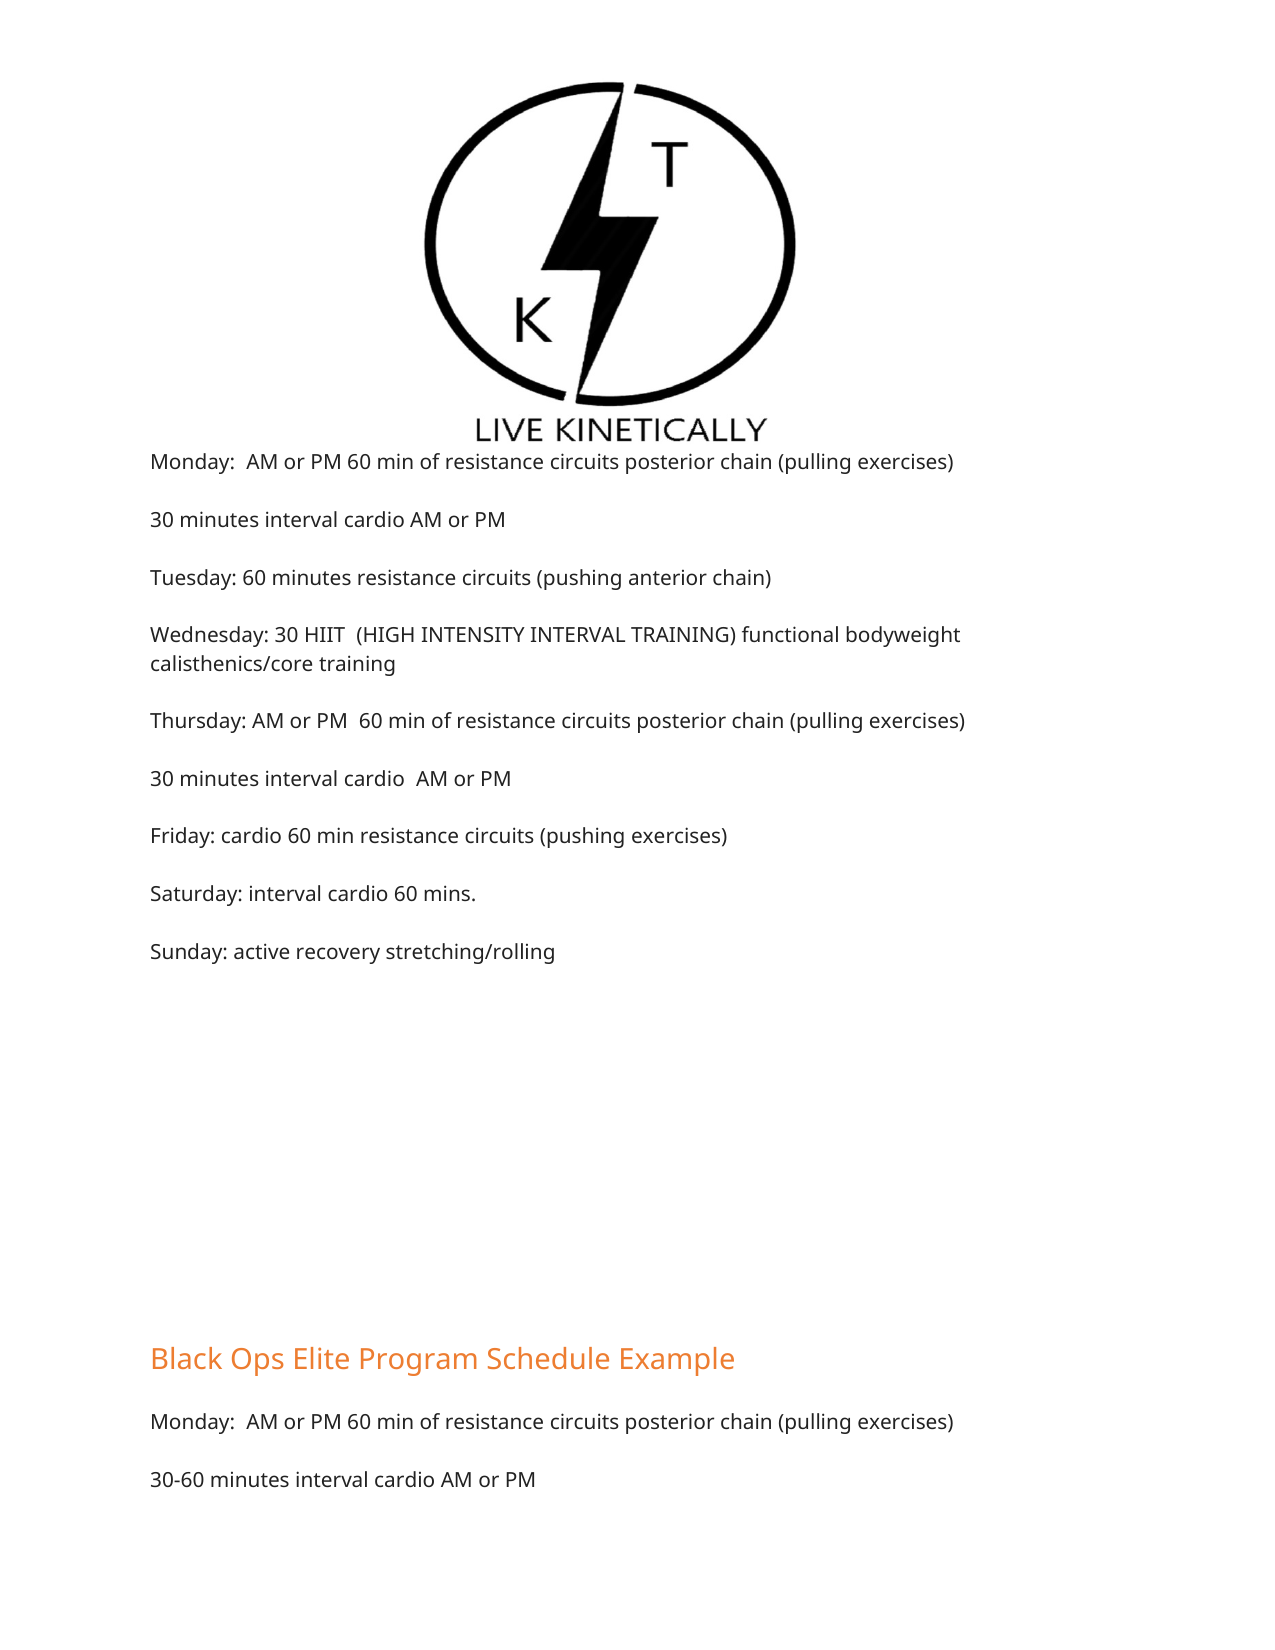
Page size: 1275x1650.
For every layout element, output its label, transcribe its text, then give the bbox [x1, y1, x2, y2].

text Monday: AM or PM 60 min of resistance circuits posterior chain (pulling exercises) [150, 447, 1125, 476]
picture [408, 75, 803, 448]
text Wednesday: 30 HIIT (HIGH INTENSITY INTERVAL TRAINING) functional bodyweight calisthenics/core training [150, 620, 1125, 677]
text 30 minutes interval cardio AM or PM [150, 505, 1125, 533]
text 30 minutes interval cardio AM or PM [150, 764, 1125, 792]
text Black Ops Elite Program Schedule Example [150, 1339, 1125, 1378]
text Tuesday: 60 minutes resistance circuits (pushing anterior chain) [150, 563, 1125, 591]
text Saturday: interval cardio 60 mins. [150, 879, 1125, 908]
text Sunday: active recovery stretching/rolling [150, 937, 1125, 965]
text Thursday: AM or PM 60 min of resistance circuits posterior chain (pulling exercises) [150, 706, 1125, 735]
text Friday: cardio 60 min resistance circuits (pushing exercises) [150, 822, 1125, 850]
text 30-60 minutes interval cardio AM or PM [150, 1465, 1125, 1493]
text Monday: AM or PM 60 min of resistance circuits posterior chain (pulling exercises) [150, 1407, 1125, 1436]
